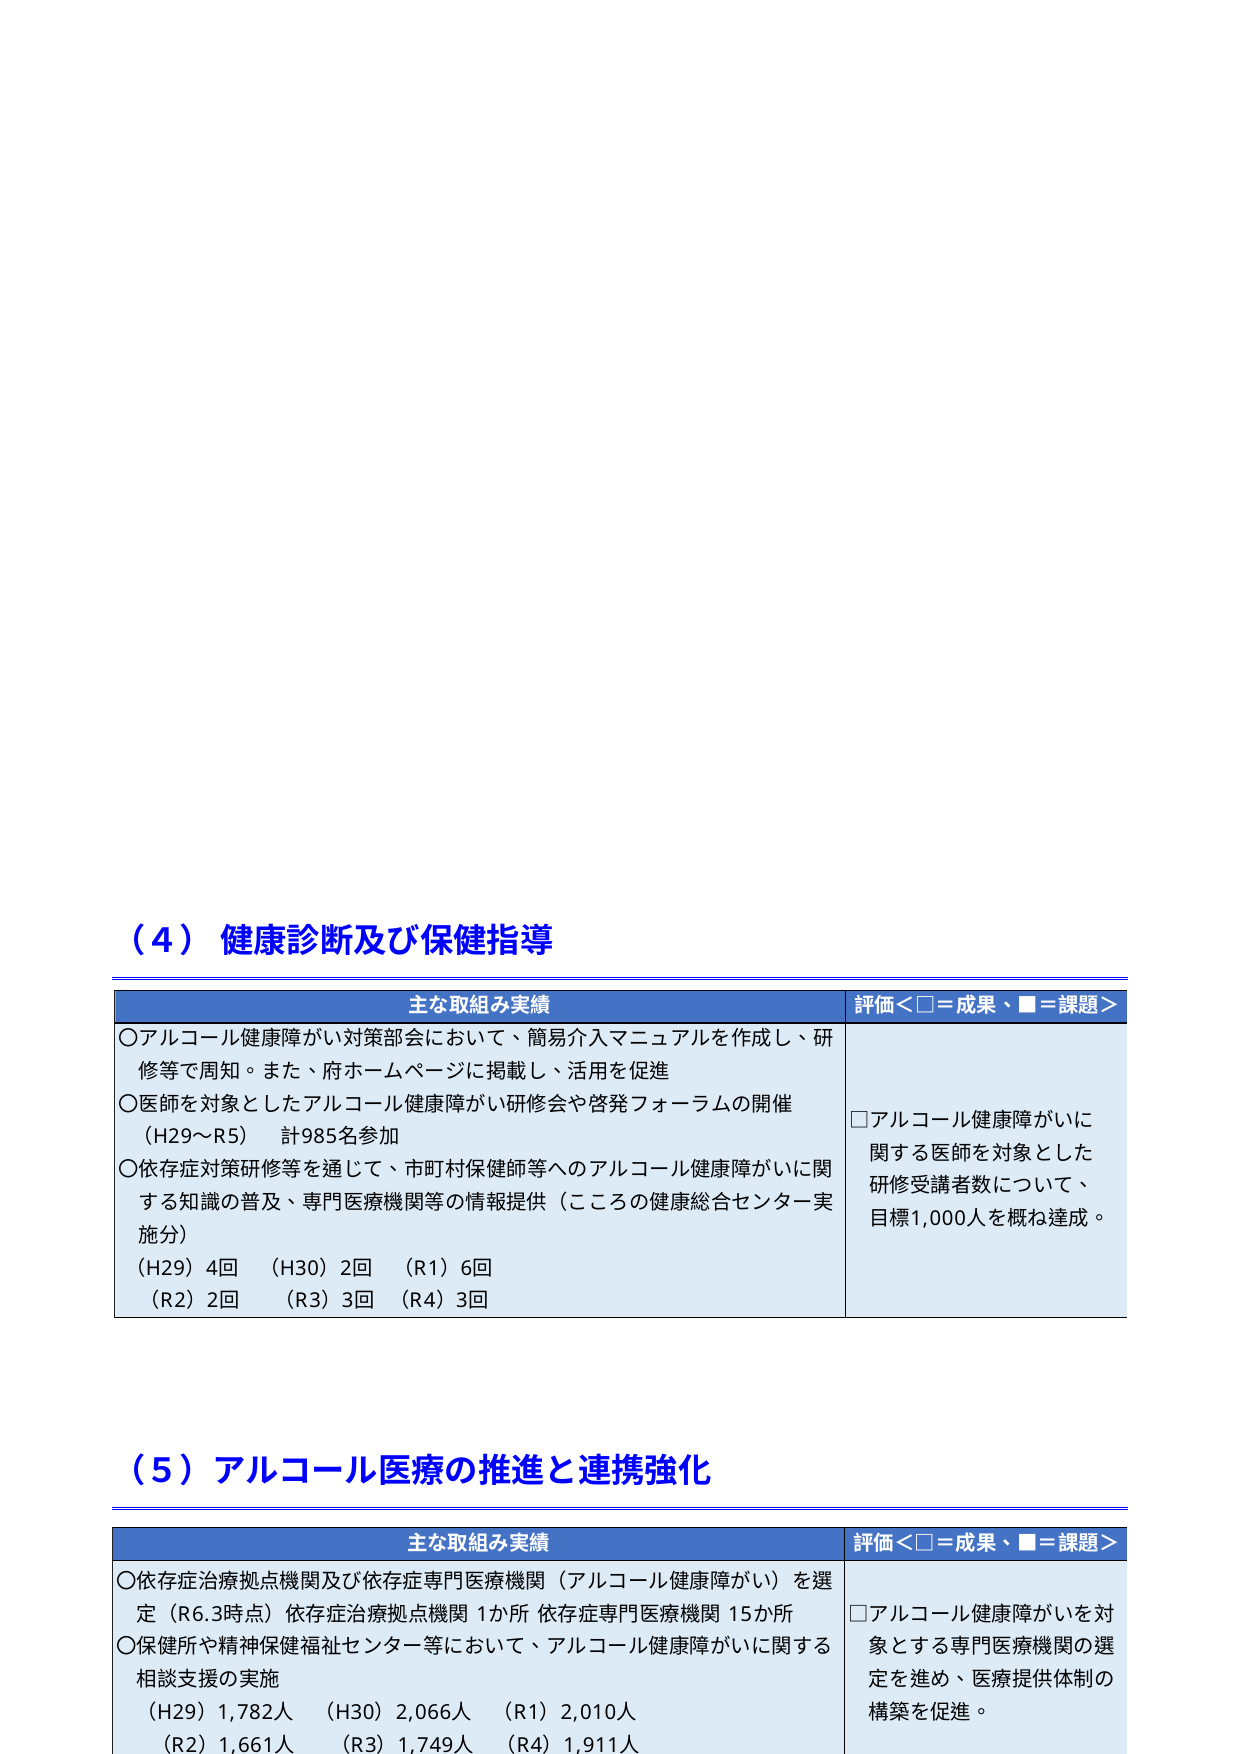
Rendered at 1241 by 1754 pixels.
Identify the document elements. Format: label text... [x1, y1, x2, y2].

text （５）アルコール医療の推進と連携強化 [112, 1430, 1128, 1507]
text （４） 健康診断及び保健指導 [112, 900, 1128, 977]
